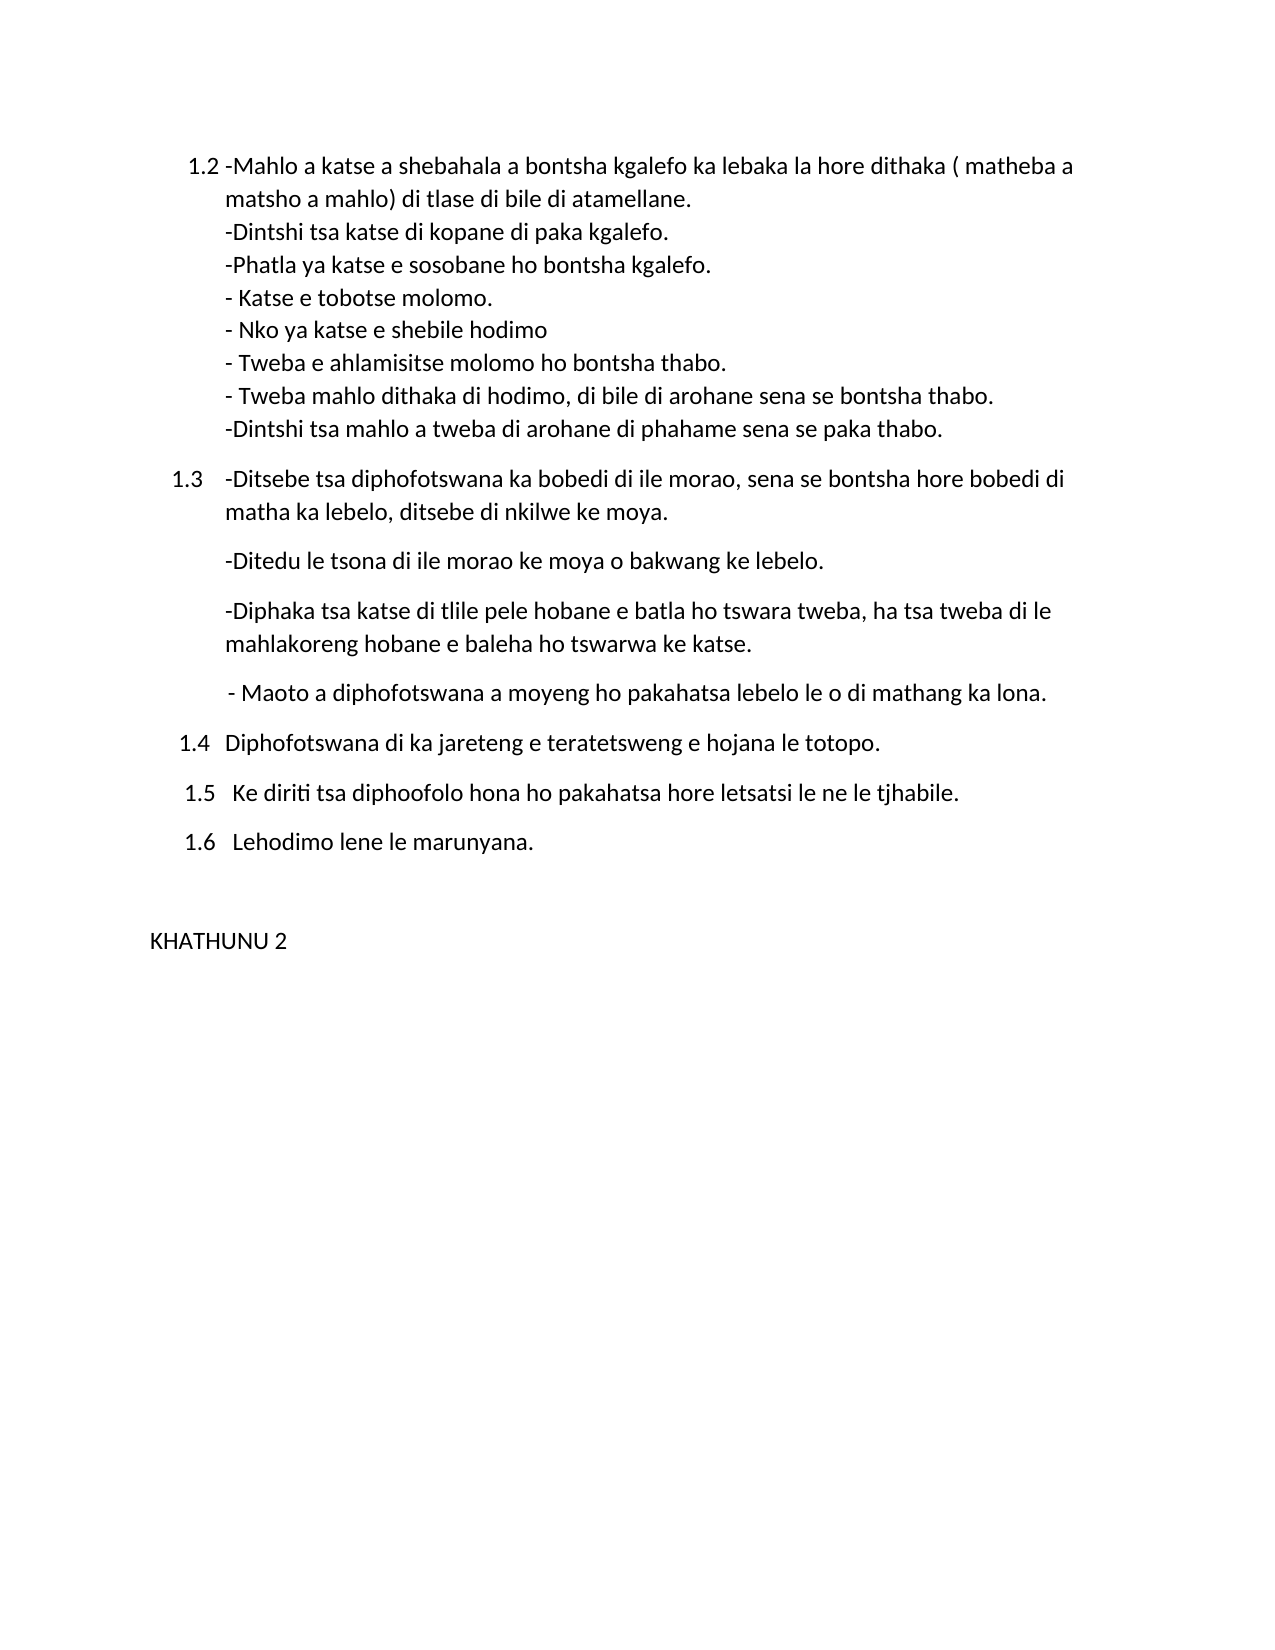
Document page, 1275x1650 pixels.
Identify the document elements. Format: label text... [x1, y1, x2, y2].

list - Tweba e ahlamisitse molomo ho bontsha thabo. [225, 347, 1125, 378]
list - Katse e tobotse molomo. [225, 282, 1125, 312]
list -Dintshi tsa mahlo a tweba di arohane di phahame sena se paka thabo. [225, 413, 1125, 444]
list - Nko ya katse e shebile hodimo [225, 314, 1125, 345]
text 1.5 Ke diriti tsa diphoofolo hona ho pakahatsa hore letsatsi le ne le tjhabile. [150, 777, 1125, 807]
list -Mahlo a katse a shebahala a bontsha kgalefo ka lebaka la hore dithaka ( matheba a matsho a mahlo) di tlase di bile di atamellane. [187, 150, 1125, 213]
list -Dintshi tsa katse di kopane di paka kgalefo. [225, 216, 1125, 246]
list - Tweba mahlo dithaka di hodimo, di bile di arohane sena se bontsha thabo. [225, 380, 1125, 411]
list -Phatla ya katse e sosobane ho bontsha kgalefo. [225, 249, 1125, 279]
text -Ditedu le tsona di ile morao ke moya o bakwang ke lebelo. [171, 545, 1125, 576]
text 1.3 -Ditsebe tsa diphofotswana ka bobedi di ile morao, sena se bontsha hore bobedi di matha ka lebelo, ditsebe di nkilwe ke moya. [171, 463, 1125, 526]
text - Maoto a diphofotswana a moyeng ho pakahatsa lebelo le o di mathang ka lona. [171, 677, 1125, 708]
text 1.6 Lehodimo lene le marunyana. [150, 826, 1125, 857]
text 1.4 Diphofotswana di ka jareteng e teratetsweng e hojana le totopo. [150, 727, 1125, 758]
text KHATHUNU 2 [150, 925, 1125, 956]
text -Diphaka tsa katse di tlile pele hobane e batla ho tswara tweba, ha tsa tweba di le mahlakoreng hobane e baleha ho tswarwa ke katse. [171, 595, 1125, 658]
